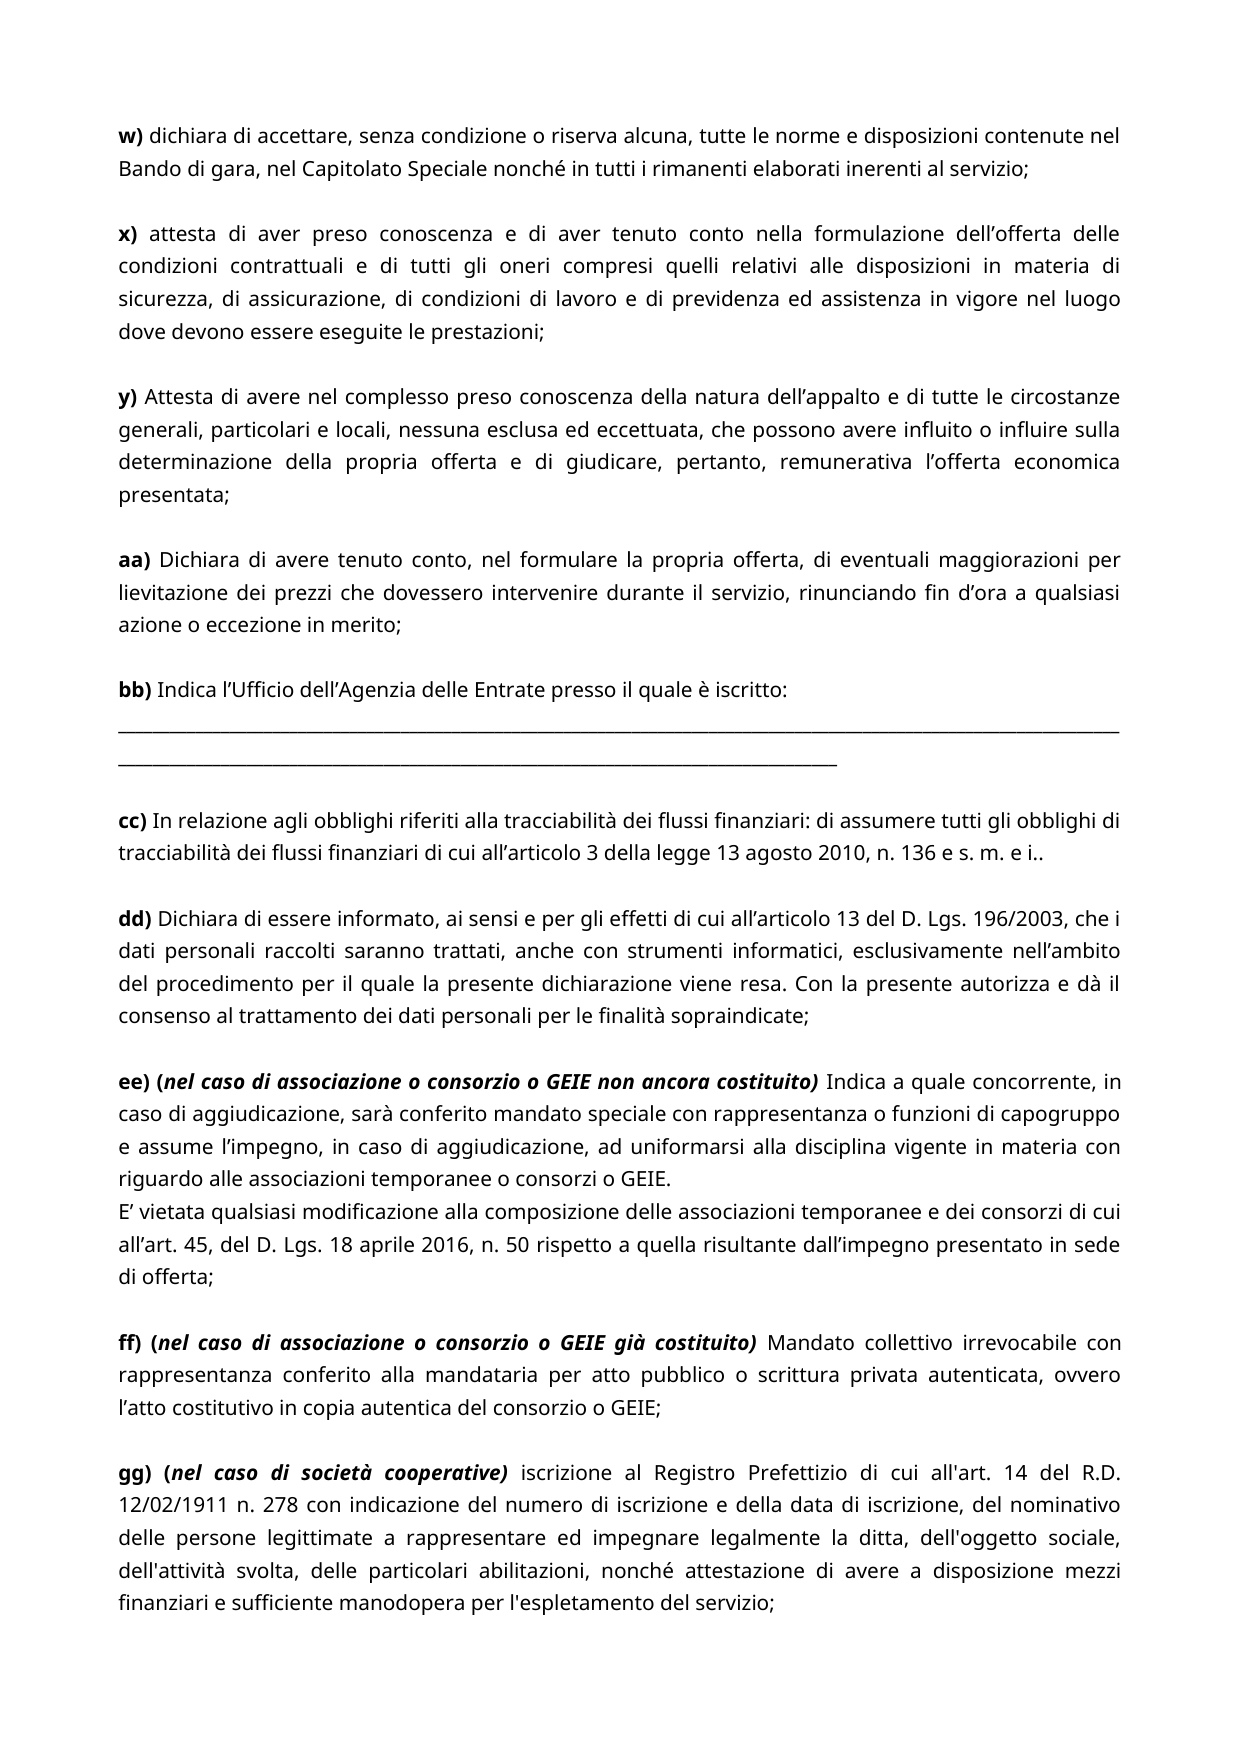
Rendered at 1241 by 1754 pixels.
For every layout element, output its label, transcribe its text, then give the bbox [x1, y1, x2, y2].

text ff) (nel caso di associazione o consorzio o GEIE già costituito) Mandato collettivo irrevocabile con rappresentanza conferito alla mandataria per atto pubblico o scrittura privata autenticata, ovvero l’atto costitutivo in copia autentica del consorzio o GEIE; [118, 1328, 1122, 1421]
text dd) Dichiara di essere informato, ai sensi e per gli effetti di cui all’articolo 13 del D. Lgs. 196/2003, che i dati personali raccolti saranno trattati, anche con strumenti informatici, esclusivamente nell’ambito del procedimento per il quale la presente dichiarazione viene resa. Con la presente autorizza e dà il consenso al trattamento dei dati personali per le finalità sopraindicate; [118, 904, 1122, 1030]
text ee) (nel caso di associazione o consorzio o GEIE non ancora costituito) Indica a quale concorrente, in caso di aggiudicazione, sarà conferito mandato speciale con rappresentanza o funzioni di capogruppo e assume l’impegno, in caso di aggiudicazione, ad uniformarsi alla disciplina vigente in materia con riguardo alle associazioni temporanee o consorzi o GEIE. [118, 1067, 1122, 1193]
text E’ vietata qualsiasi modificazione alla composizione delle associazioni temporanee e dei consorzi di cui all’art. 45, del D. Lgs. 18 aprile 2016, n. 50 rispetto a quella risultante dall’impegno presentato in sede di offerta; [118, 1197, 1122, 1291]
text y) Attesta di avere nel complesso preso conoscenza della natura dell’appalto e di tutte le circostanze generali, particolari e locali, nessuna esclusa ed eccettuata, che possono avere influito o influire sulla determinazione della propria offerta e di giudicare, pertanto, remunerativa l’offerta economica presentata; [118, 382, 1122, 508]
text x) attesta di aver preso conoscenza e di aver tenuto conto nella formulazione dell’offerta delle condizioni contrattuali e di tutti gli oneri compresi quelli relativi alle disposizioni in materia di sicurezza, di assicurazione, di condizioni di lavoro e di previdenza ed assistenza in vigore nel luogo dove devono essere eseguite le prestazioni; [118, 219, 1122, 345]
text cc) In relazione agli obblighi riferiti alla tracciabilità dei flussi finanziari: di assumere tutti gli obblighi di tracciabilità dei flussi finanziari di cui all’articolo 3 della legge 13 agosto 2010, n. 136 e s. m. e i.. [118, 806, 1122, 867]
text aa) Dichiara di avere tenuto conto, nel formulare la propria offerta, di eventuali maggiorazioni per lievitazione dei prezzi che dovessero intervenire durante il servizio, rinunciando fin d’ora a qualsiasi azione o eccezione in merito; [118, 545, 1122, 639]
text _________________________________________________________________________________________________________________________________________________________________________________________________________ [118, 708, 1122, 769]
text bb) Indica l’Ufficio dell’Agenzia delle Entrate presso il quale è iscritto: [118, 676, 1122, 704]
text w) dichiara di accettare, senza condizione o riserva alcuna, tutte le norme e disposizioni contenute nel Bando di gara, nel Capitolato Speciale nonché in tutti i rimanenti elaborati inerenti al servizio; [118, 121, 1122, 182]
text gg) (nel caso di società cooperative) iscrizione al Registro Prefettizio di cui all'art. 14 del R.D. 12/02/1911 n. 278 con indicazione del numero di iscrizione e della data di iscrizione, del nominativo delle persone legittimate a rappresentare ed impegnare legalmente la ditta, dell'oggetto sociale, dell'attività svolta, delle particolari abilitazioni, nonché attestazione di avere a disposizione mezzi finanziari e sufficiente manodopera per l'espletamento del servizio; [118, 1458, 1122, 1617]
